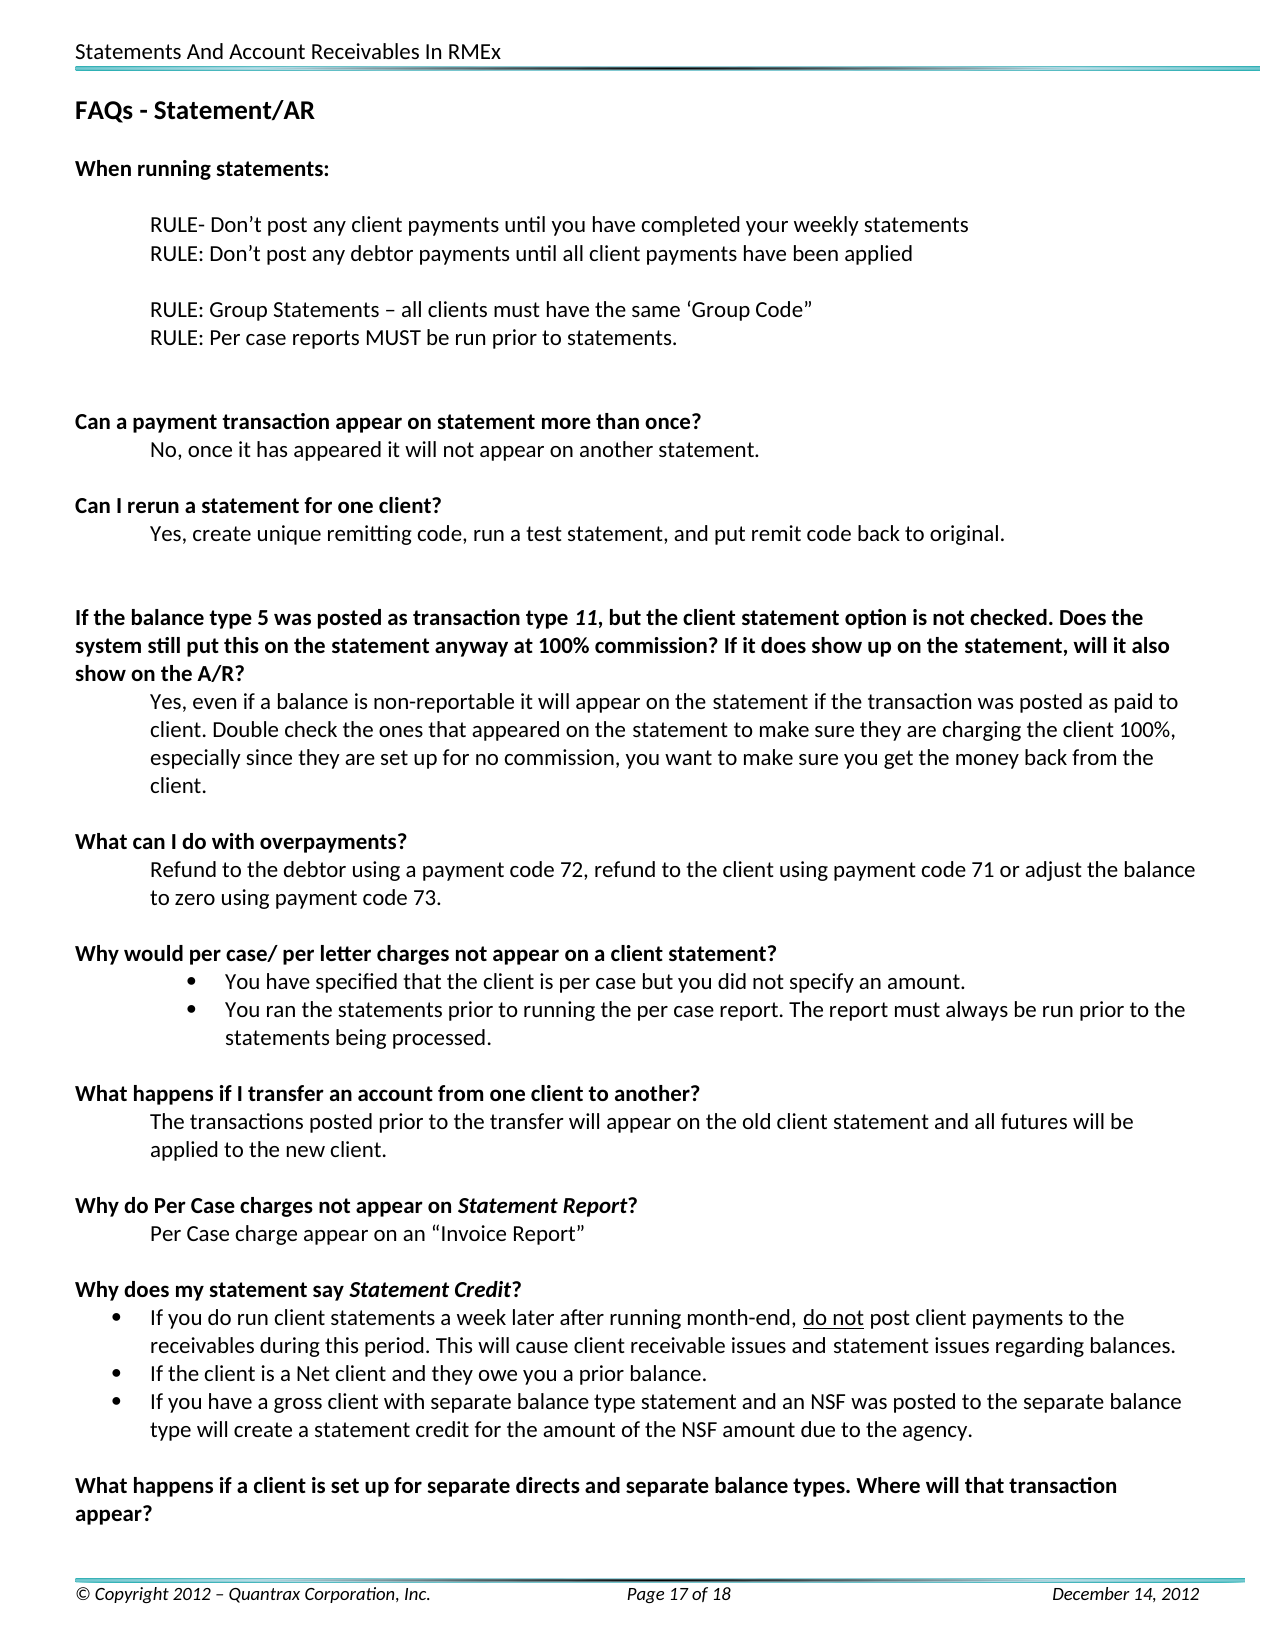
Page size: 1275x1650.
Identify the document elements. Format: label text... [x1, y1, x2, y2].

text Per Case charge appear on an “Invoice Report” [150, 1219, 1200, 1247]
text RULE: Don’t post any debtor payments until all client payments have been applied [150, 239, 1200, 267]
text RULE- Don’t post any client payments until you have completed your weekly statements [150, 211, 1200, 239]
list If the client is a Net client and they owe you a prior balance. [112, 1359, 1200, 1387]
list You ran the statements prior to running the per case report. The report must always be run prior to the statements being processed. [187, 995, 1200, 1051]
text If the balance type 5 was posted as transaction type 11, but the client statement option is not checked. Does the system still put this on the statement anyway at 100% commission? If it does show up on the statement, will it also show on the A/R? [75, 603, 1200, 687]
text What happens if a client is set up for separate directs and separate balance types. Where will that transaction appear? [75, 1472, 1200, 1528]
list If you do run client statements a week later after running month-end, do not post client payments to the receivables during this period. This will cause client receivable issues and statement issues regarding balances. [112, 1303, 1200, 1359]
text Why does my statement say Statement Credit? [75, 1275, 1200, 1303]
text Why would per case/ per letter charges not appear on a client statement? [75, 939, 1200, 967]
text Why do Per Case charges not appear on Statement Report? [75, 1191, 1200, 1219]
text What can I do with overpayments? [75, 827, 1200, 855]
text RULE: Per case reports MUST be run prior to statements. [150, 323, 1200, 351]
text Refund to the debtor using a payment code 72, refund to the client using payment code 71 or adjust the balance to zero using payment code 73. [150, 855, 1200, 911]
list You have specified that the client is per case but you did not specify an amount. [187, 967, 1200, 995]
text Yes, even if a balance is non-reportable it will appear on the statement if the transaction was posted as paid to client. Double check the ones that appeared on the statement to make sure they are charging the client 100%, especially since they are set up for no commission, you want to make sure you get the money back from the client. [150, 687, 1200, 799]
text When running statements: [75, 154, 1200, 211]
text What happens if I transfer an account from one client to another? [75, 1079, 1200, 1107]
text No, once it has appeared it will not appear on another statement. [150, 435, 1200, 463]
subtitle FAQs - Statement/AR [75, 93, 1200, 127]
text Can a payment transaction appear on statement more than once? [75, 407, 1200, 435]
text Yes, create unique remitting code, run a test statement, and put remit code back to original. [150, 519, 1200, 547]
text The transactions posted prior to the transfer will appear on the old client statement and all futures will be applied to the new client. [150, 1107, 1200, 1163]
list If you have a gross client with separate balance type statement and an NSF was posted to the separate balance type will create a statement credit for the amount of the NSF amount due to the agency. [112, 1387, 1200, 1443]
text RULE: Group Statements – all clients must have the same ‘Group Code” [150, 295, 1200, 323]
text Can I rerun a statement for one client? [75, 491, 1200, 519]
